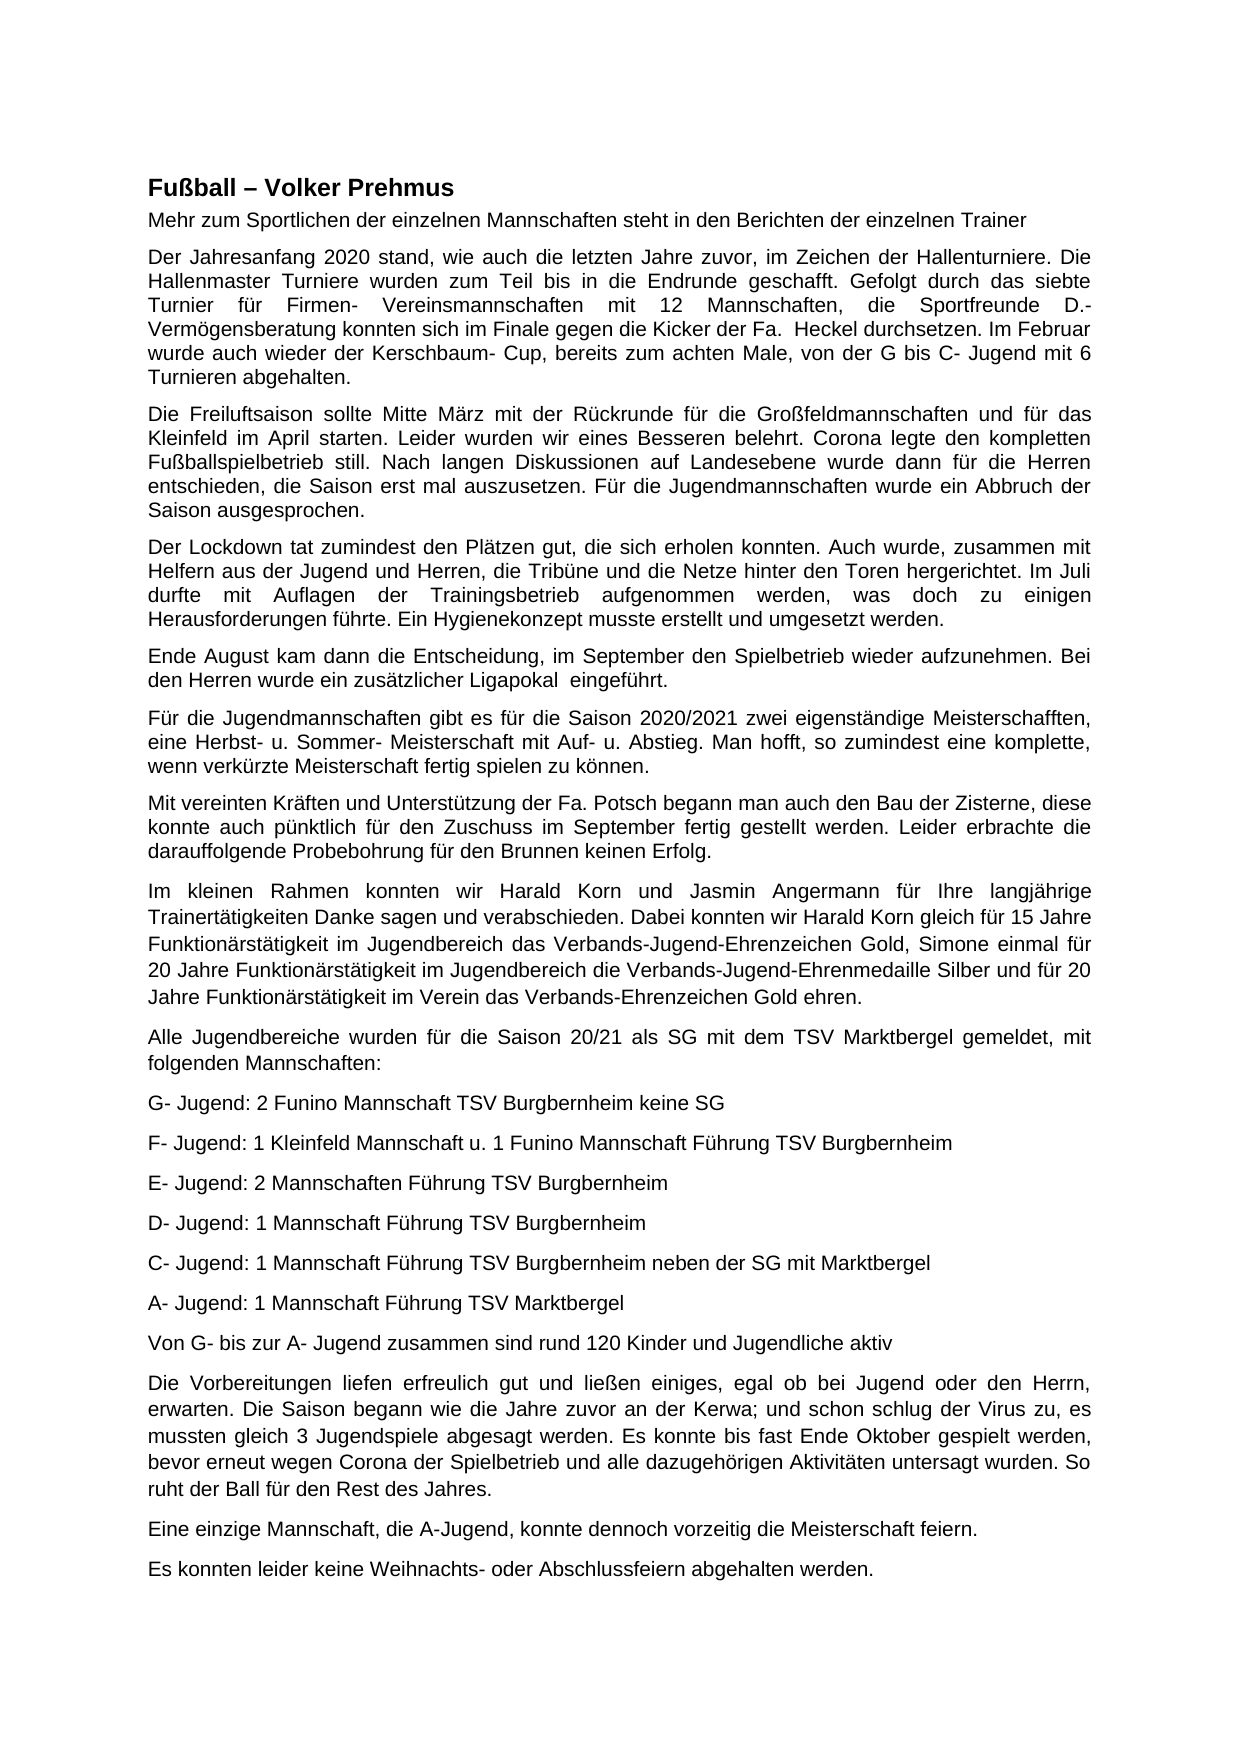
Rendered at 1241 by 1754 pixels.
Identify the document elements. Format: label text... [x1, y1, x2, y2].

text Im kleinen Rahmen konnten wir Harald Korn und Jasmin Angermann für Ihre langjährige Trainertätigkeiten Danke sagen und verabschieden. Dabei konnten wir Harald Korn gleich für 15 Jahre Funktionärstätigkeit im Jugendbereich das Verbands-Jugend-Ehrenzeichen Gold, Simone einmal für 20 Jahre Funktionärstätigkeit im Jugendbereich die Verbands-Jugend-Ehrenmedaille Silber und für 20 Jahre Funktionärstätigkeit im Verein das Verbands-Ehrenzeichen Gold ehren. [148, 876, 1093, 1009]
text Eine einzige Mannschaft, die A-Jugend, konnte dennoch vorzeitig die Meisterschaft feiern. [148, 1514, 1093, 1541]
text Es konnten leider keine Weihnachts- oder Abschlussfeiern abgehalten werden. [148, 1554, 1093, 1580]
text Der Jahresanfang 2020 stand, wie auch die letzten Jahre zuvor, im Zeichen der Hallenturniere. Die Hallenmaster Turniere wurden zum Teil bis in die Endrunde geschafft. Gefolgt durch das siebte Turnier für Firmen- Vereinsmannschaften mit 12 Mannschaften, die Sportfreunde D.-Vermögensberatung konnten sich im Finale gegen die Kicker der Fa. Heckel durchsetzen. Im Februar wurde auch wieder der Kerschbaum- Cup, bereits zum achten Male, von der G bis C- Jugend mit 6 Turnieren abgehalten. [148, 245, 1093, 389]
text D- Jugend: 1 Mannschaft Führung TSV Burgbernheim [148, 1208, 1093, 1235]
text Für die Jugendmannschaften gibt es für die Saison 2020/2021 zwei eigenständige Meisterschafften, eine Herbst- u. Sommer- Meisterschaft mit Auf- u. Abstieg. Man hofft, so zumindest eine komplette, wenn verkürzte Meisterschaft fertig spielen zu können. [148, 706, 1093, 777]
text Die Vorbereitungen liefen erfreulich gut und ließen einiges, egal ob bei Jugend oder den Herrn, erwarten. Die Saison begann wie die Jahre zuvor an der Kerwa; und schon schlug der Virus zu, es mussten gleich 3 Jugendspiele abgesagt werden. Es konnte bis fast Ende Oktober gespielt werden, bevor erneut wegen Corona der Spielbetrieb und alle dazugehörigen Aktivitäten untersagt wurden. So ruht der Ball für den Rest des Jahres. [148, 1368, 1093, 1501]
text Ende August kam dann die Entscheidung, im September den Spielbetrieb wieder aufzunehmen. Bei den Herren wurde ein zusätzlicher Ligapokal eingeführt. [148, 644, 1093, 692]
text Mehr zum Sportlichen der einzelnen Mannschaften steht in den Berichten der einzelnen Trainer [148, 208, 1093, 232]
text E- Jugend: 2 Mannschaften Führung TSV Burgbernheim [148, 1168, 1093, 1195]
subtitle Fußball – Volker Prehmus [148, 173, 1093, 201]
text F- Jugend: 1 Kleinfeld Mannschaft u. 1 Funino Mannschaft Führung TSV Burgbernheim [148, 1128, 1093, 1155]
text C- Jugend: 1 Mannschaft Führung TSV Burgbernheim neben der SG mit Marktbergel [148, 1248, 1093, 1275]
text Mit vereinten Kräften und Unterstützung der Fa. Potsch begann man auch den Bau der Zisterne, diese konnte auch pünktlich für den Zuschuss im September fertig gestellt werden. Leider erbrachte die darauffolgende Probebohrung für den Brunnen keinen Erfolg. [148, 791, 1093, 863]
text Von G- bis zur A- Jugend zusammen sind rund 120 Kinder und Jugendliche aktiv [148, 1328, 1093, 1354]
text Die Freiluftsaison sollte Mitte März mit der Rückrunde für die Großfeldmannschaften und für das Kleinfeld im April starten. Leider wurden wir eines Besseren belehrt. Corona legte den kompletten Fußballspielbetrieb still. Nach langen Diskussionen auf Landesebene wurde dann für die Herren entschieden, die Saison erst mal auszusetzen. Für die Jugendmannschaften wurde ein Abbruch der Saison ausgesprochen. [148, 402, 1093, 522]
text Alle Jugendbereiche wurden für die Saison 20/21 als SG mit dem TSV Marktbergel gemeldet, mit folgenden Mannschaften: [148, 1022, 1093, 1075]
text G- Jugend: 2 Funino Mannschaft TSV Burgbernheim keine SG [148, 1088, 1093, 1115]
text A- Jugend: 1 Mannschaft Führung TSV Marktbergel [148, 1288, 1093, 1314]
text Der Lockdown tat zumindest den Plätzen gut, die sich erholen konnten. Auch wurde, zusammen mit Helfern aus der Jugend und Herren, die Tribüne und die Netze hinter den Toren hergerichtet. Im Juli durfte mit Auflagen der Trainingsbetrieb aufgenommen werden, was doch zu einigen Herausforderungen führte. Ein Hygienekonzept musste erstellt und umgesetzt werden. [148, 535, 1093, 631]
